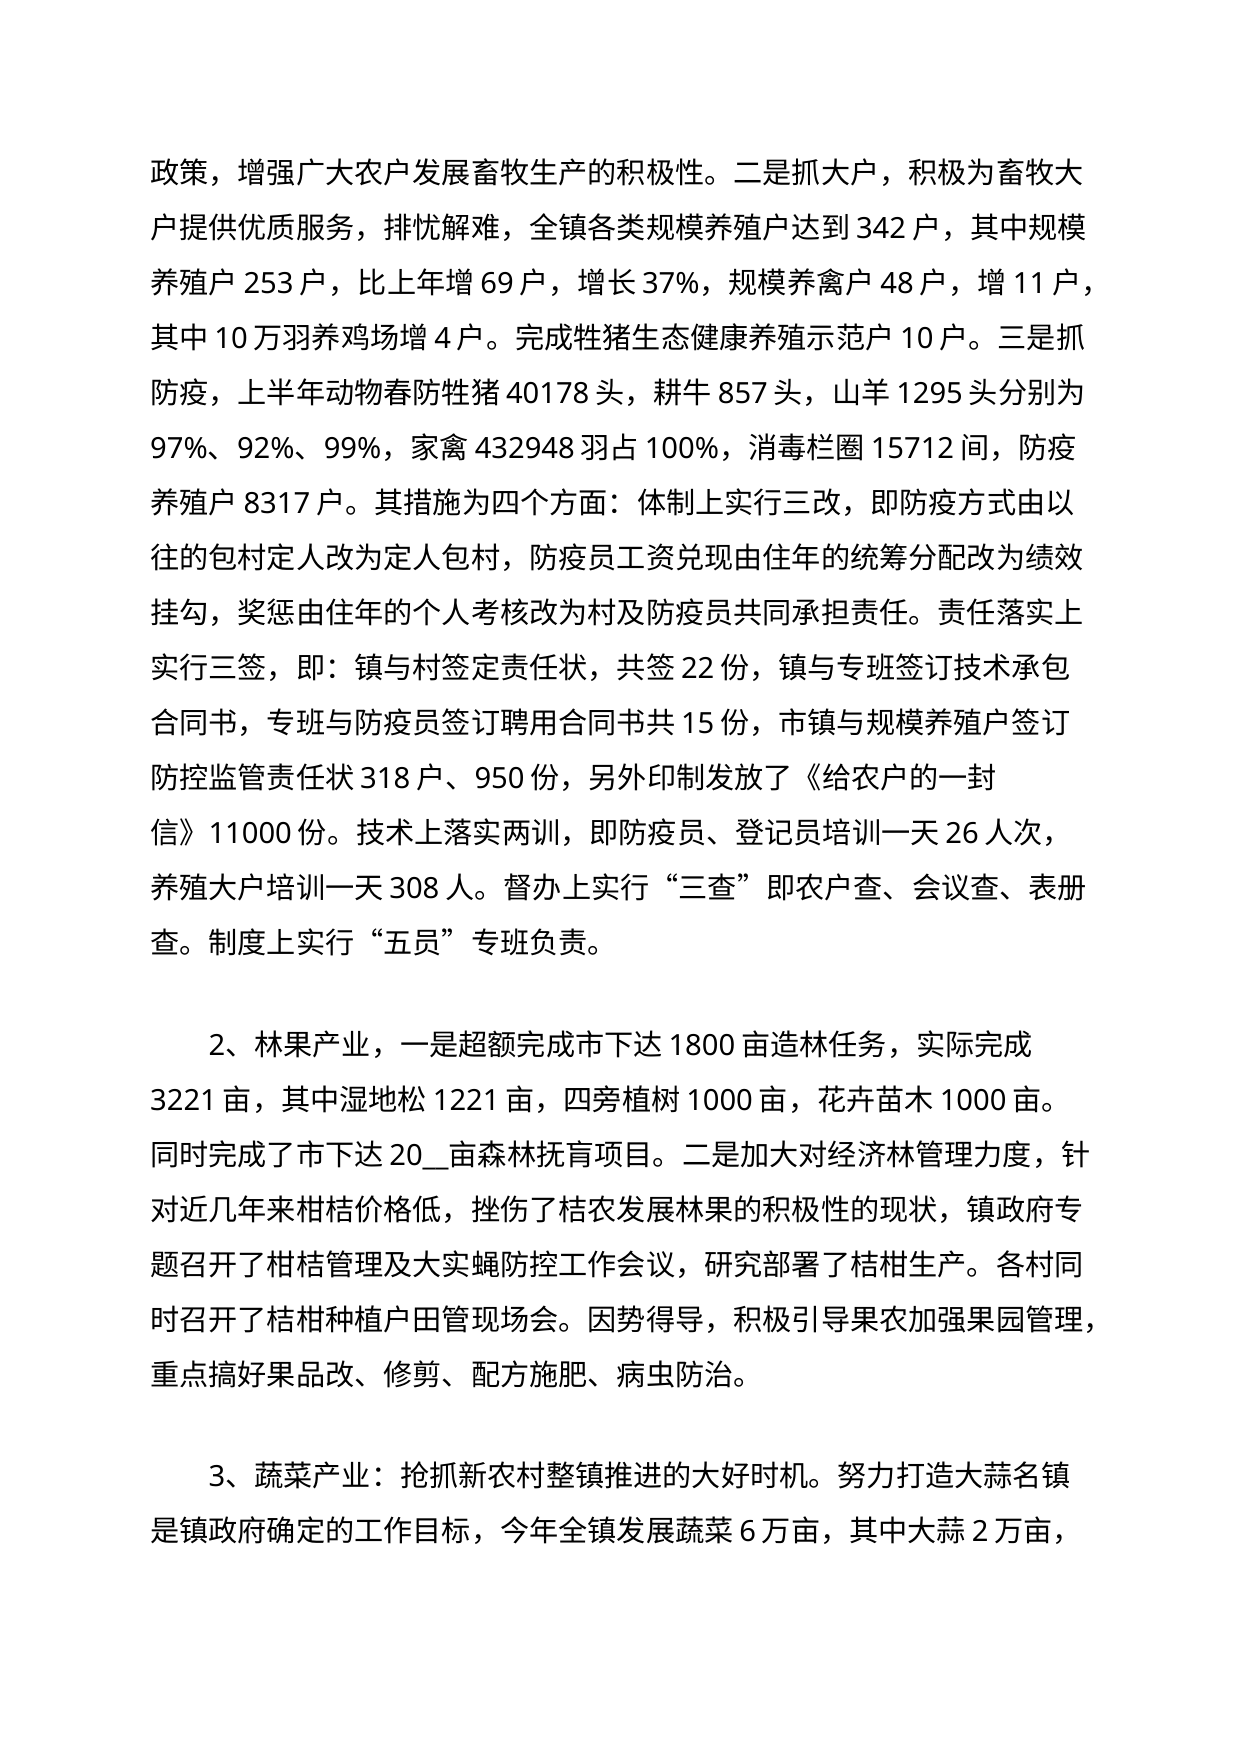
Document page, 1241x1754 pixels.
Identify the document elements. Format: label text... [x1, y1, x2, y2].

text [150, 1453, 1090, 1550]
text 2、林果产业，一是超额完成市下达1800亩造林任务，实际完成3221亩，其中湿地松1221亩，四旁植树1000亩，花卉苗木1000亩。同时完成了市下达20__亩森林抚肓项目。二是加大对经济林管理力度，针对近几年来柑桔价格低，挫伤了桔农发展林果的积极性的现状，镇政府专题召开了柑桔管理及大实蝇防控工作会议，研究部署了桔柑生产。各村同时召开了桔柑种植户田管现场会。因势得导，积极引导果农加强果园管理，重点搞好果品改、修剪、配方施肥、病虫防治。 [150, 1021, 1090, 1393]
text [150, 150, 1090, 962]
